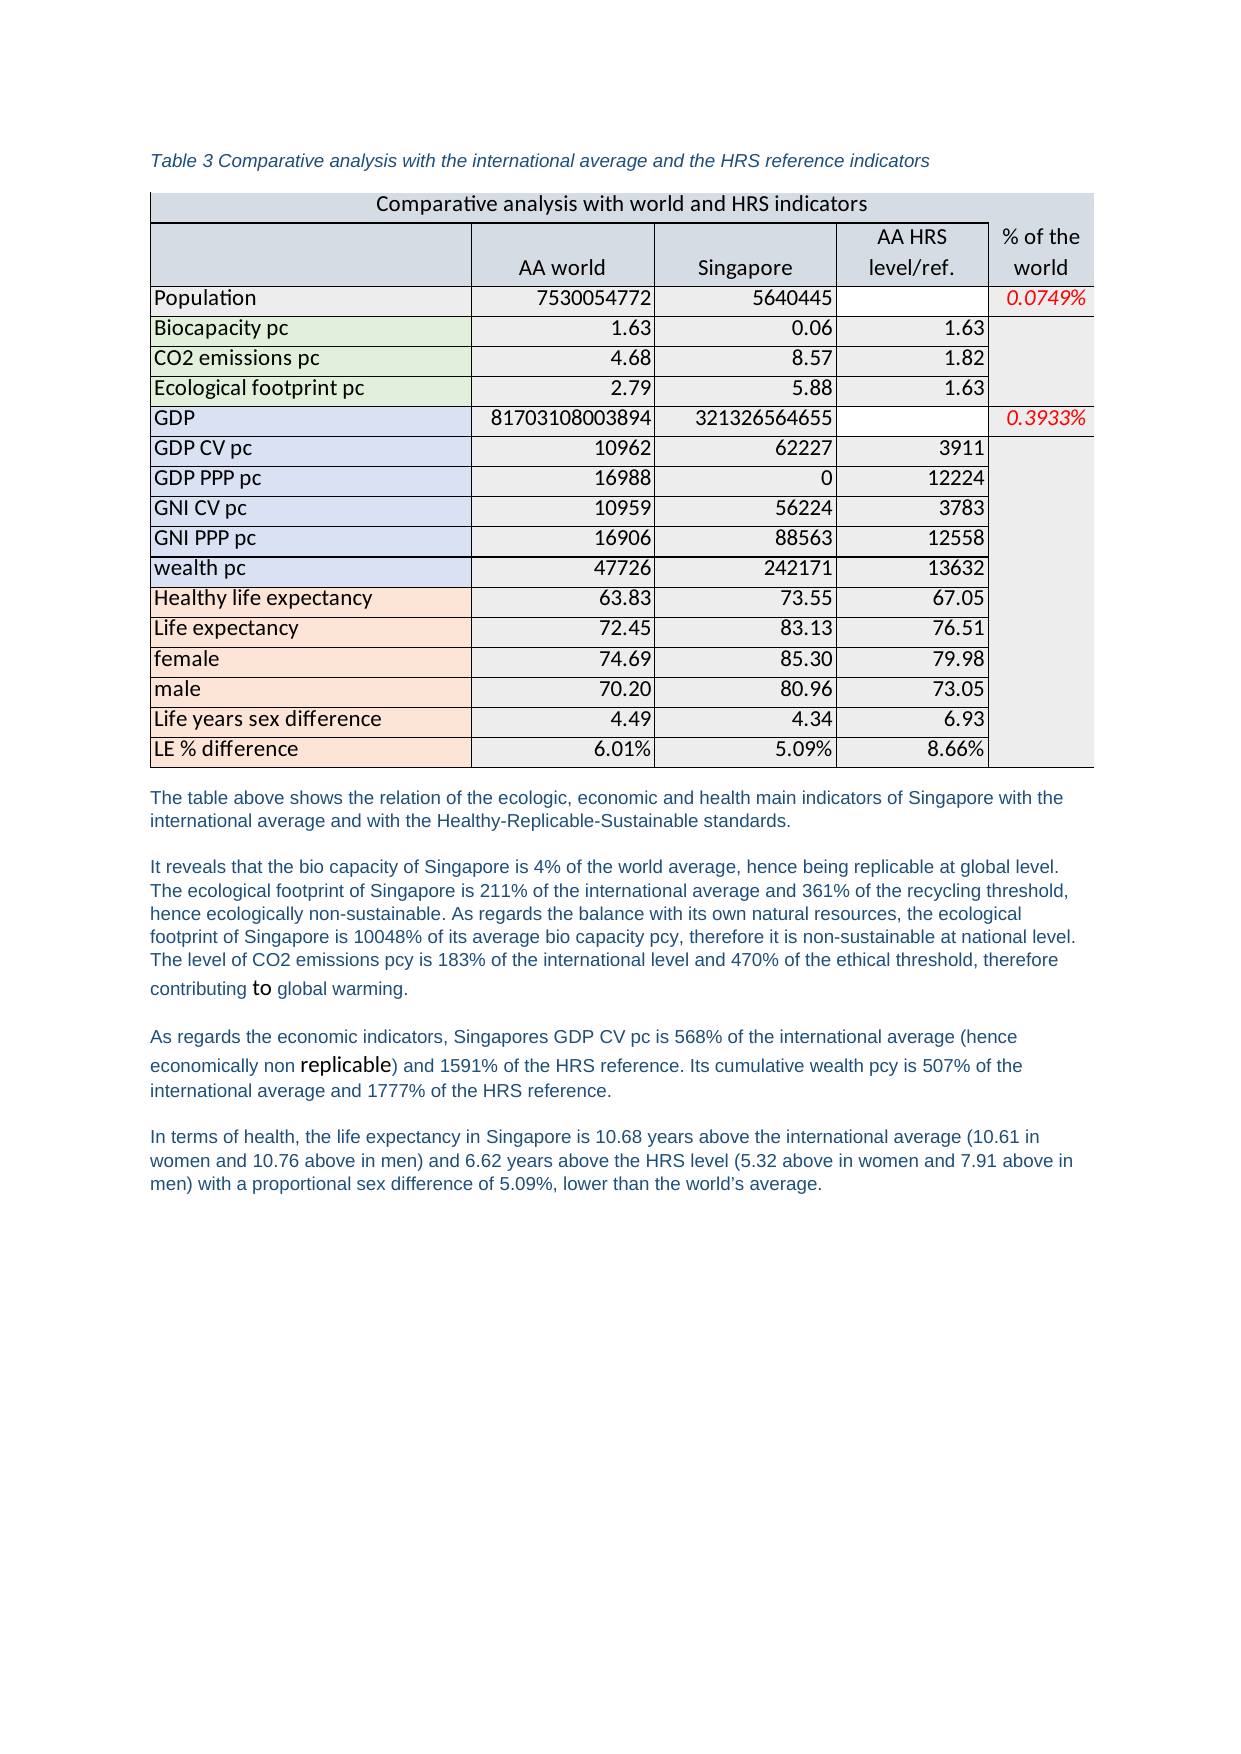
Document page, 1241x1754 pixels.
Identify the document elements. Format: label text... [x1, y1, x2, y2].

text It reveals that the bio capacity of Singapore is 4% of the world average, hence being replicable at global level. The ecological footprint of Singapore is 211% of the international average and 361% of the recycling threshold, hence ecologically non-sustainable. As regards the balance with its own natural resources, the ecological footprint of Singapore is 10048% of its average bio capacity pcy, therefore it is non-sustainable at national level. The level of CO2 emissions pcy is 183% of the international level and 470% of the ethical threshold, therefore contributing to global warming. [150, 856, 1090, 1001]
text As regards the economic indicators, Singapores GDP CV pc is 568% of the international average (hence economically non replicable) and 1591% of the HRS reference. Its cumulative wealth pcy is 507% of the international average and 1777% of the HRS reference. [150, 1026, 1090, 1101]
text The table above shows the relation of the ecologic, economic and health main indicators of Singapore with the international average and with the Healthy-Replicable-Sustainable standards. [150, 787, 1090, 831]
text In terms of health, the life expectancy in Singapore is 10.68 years above the international average (10.61 in women and 10.76 above in men) and 6.62 years above the HRS level (5.32 above in women and 7.91 above in men) with a proportional sex difference of 5.09%, lower than the world’s average. [150, 1126, 1090, 1194]
text Table 3 Comparative analysis with the international average and the HRS reference indicators [150, 150, 1090, 172]
